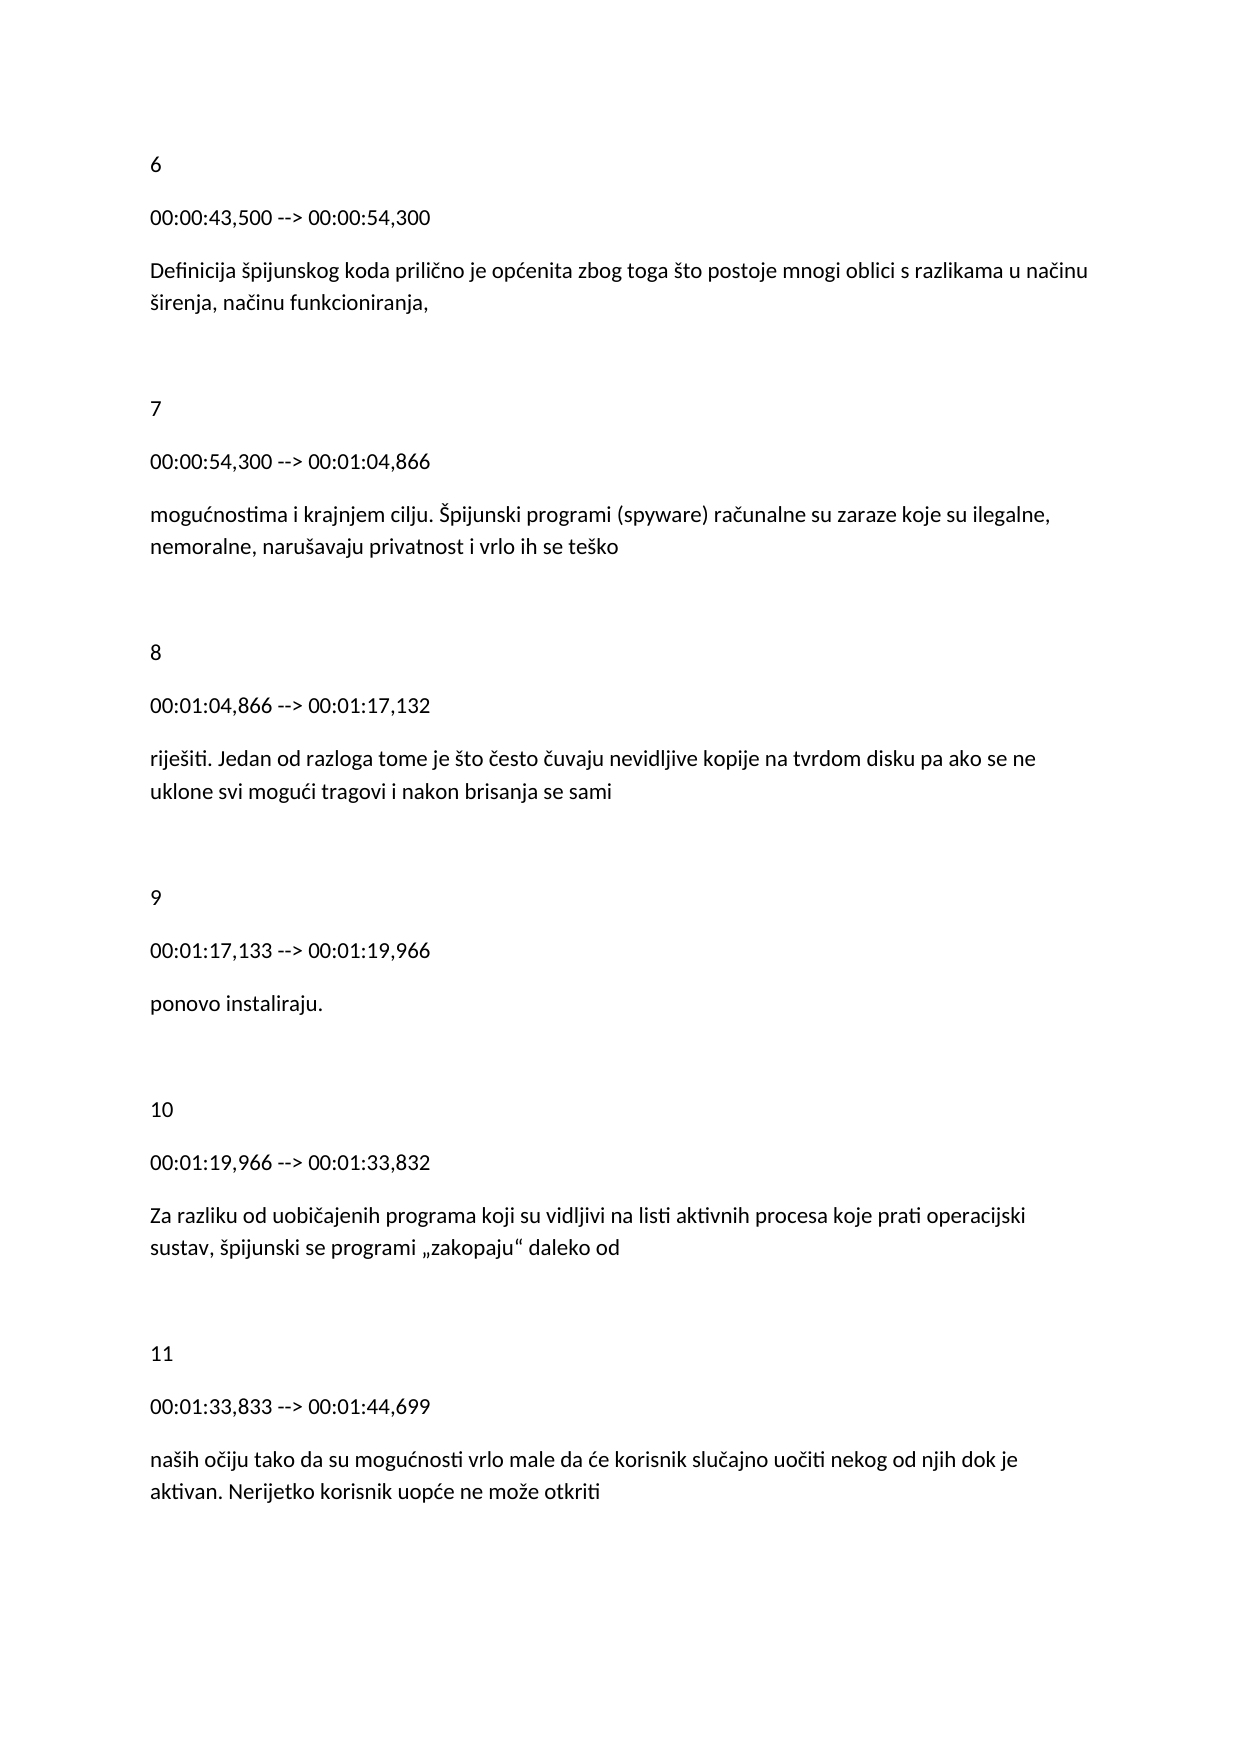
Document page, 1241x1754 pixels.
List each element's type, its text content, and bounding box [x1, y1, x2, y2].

text 00:01:17,133 --> 00:01:19,966 [150, 936, 1090, 964]
text ponovo instaliraju. [150, 989, 1090, 1017]
text 00:00:43,500 --> 00:00:54,300 [150, 203, 1090, 231]
text naših očiju tako da su mogućnosti vrlo male da će korisnik slučajno uočiti nekog od njih dok je aktivan. Nerijetko korisnik uopće ne može otkriti [150, 1445, 1090, 1505]
text Za razliku od uobičajenih programa koji su vidljivi na listi aktivnih procesa koje prati operacijski sustav, špijunski se programi „zakopaju“ daleko od [150, 1201, 1090, 1261]
text riješiti. Jedan od razloga tome je što često čuvaju nevidljive kopije na tvrdom disku pa ako se ne uklone svi mogući tragovi i nakon brisanja se sami [150, 744, 1090, 805]
text 9 [150, 883, 1090, 911]
text 6 [150, 150, 1090, 178]
text mogućnostima i krajnjem cilju. Špijunski programi (spyware) računalne su zaraze koje su ilegalne, nemoralne, narušavaju privatnost i vrlo ih se teško [150, 500, 1090, 561]
text Definicija špijunskog koda prilično je općenita zbog toga što postoje mnogi oblici s razlikama u načinu širenja, načinu funkcioniranja, [150, 256, 1090, 316]
text 00:01:04,866 --> 00:01:17,132 [150, 692, 1090, 719]
text 11 [150, 1339, 1090, 1367]
text 8 [150, 638, 1090, 667]
text 00:00:54,300 --> 00:01:04,866 [150, 447, 1090, 475]
text 00:01:33,833 --> 00:01:44,699 [150, 1392, 1090, 1420]
text 10 [150, 1095, 1090, 1123]
text 7 [150, 394, 1090, 422]
text 00:01:19,966 --> 00:01:33,832 [150, 1148, 1090, 1176]
